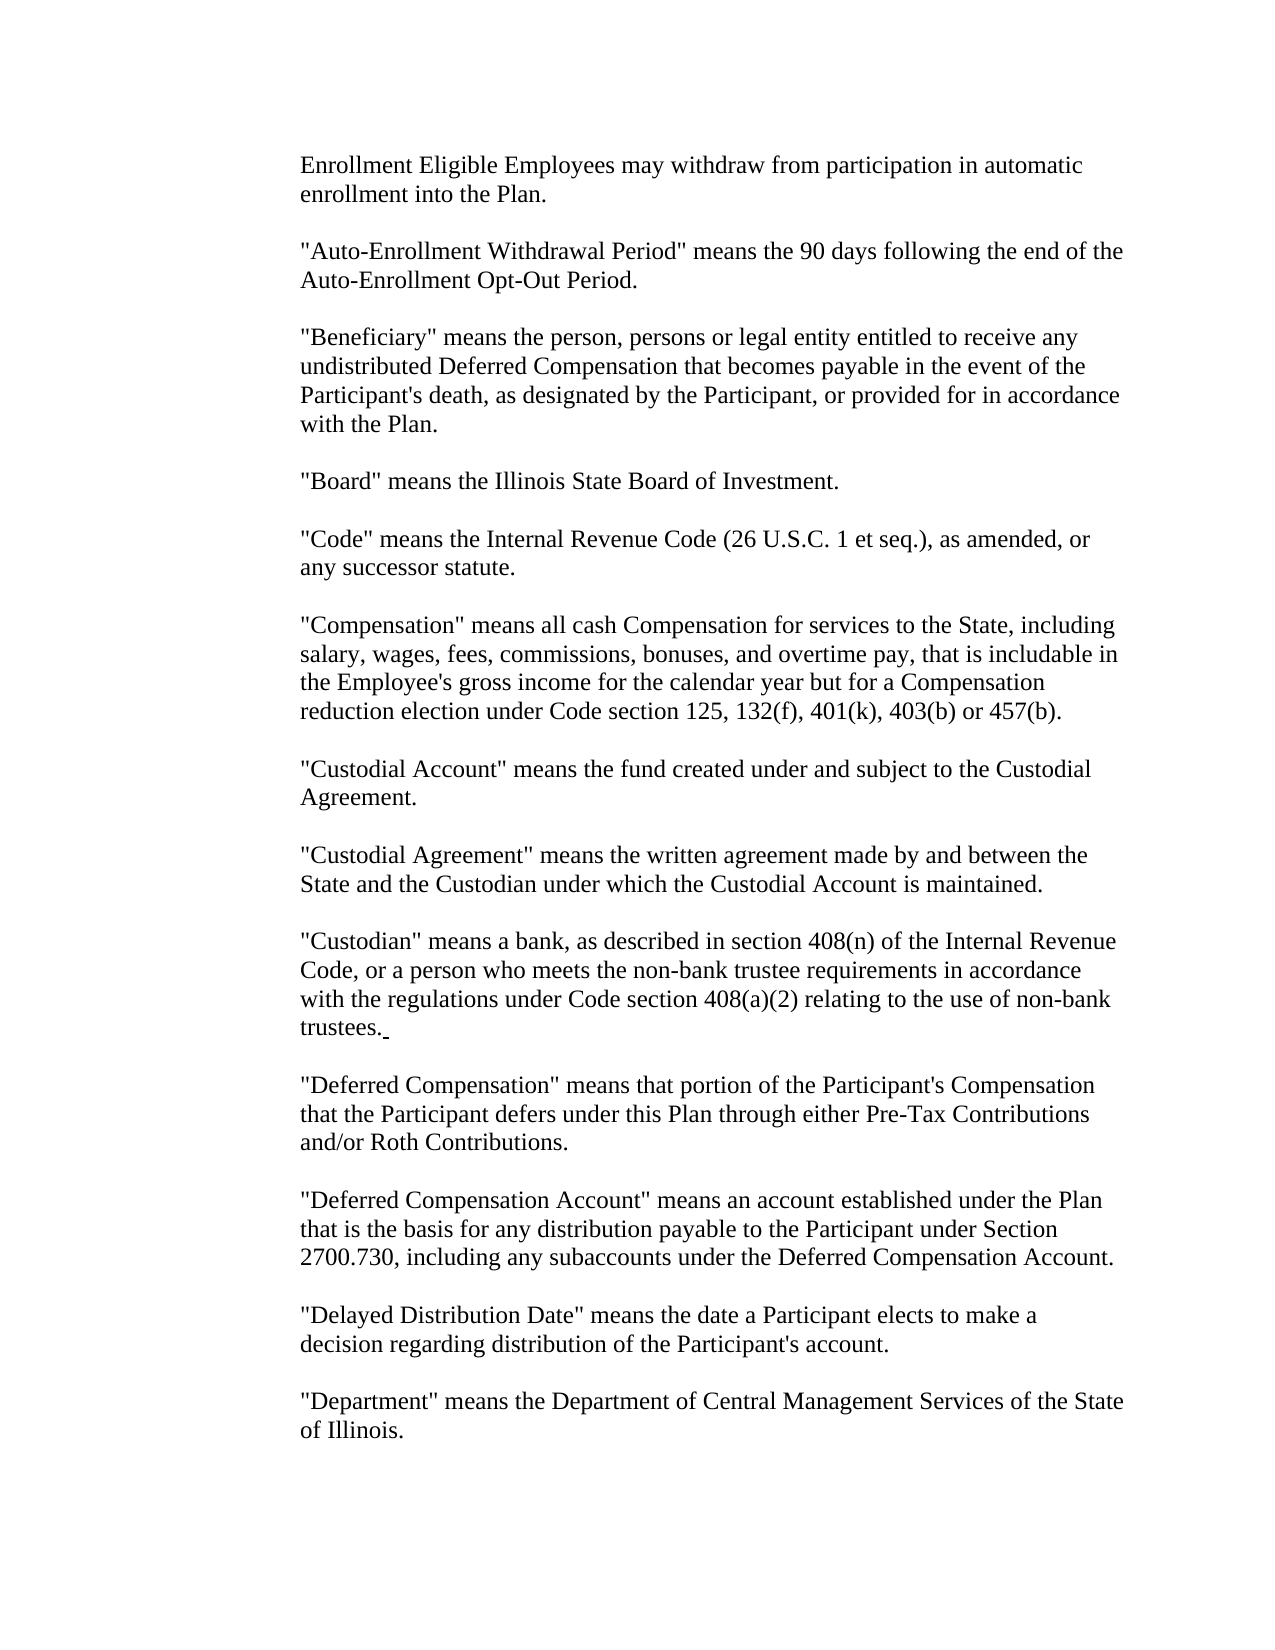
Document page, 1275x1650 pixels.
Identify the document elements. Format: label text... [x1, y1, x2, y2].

text "Code" means the Internal Revenue Code (26 U.S.C. 1 et seq.), as amended, or any successor statute. [300, 524, 1125, 581]
text "Custodian" means a bank, as described in section 408(n) of the Internal Revenue Code, or a person who meets the non-bank trustee requirements in accordance with the regulations under Code section 408(a)(2) relating to the use of non-bank trustees. [300, 926, 1125, 1041]
text "Deferred Compensation" means that portion of the Participant's Compensation that the Participant defers under this Plan through either Pre-Tax Contributions and/or Roth Contributions. [300, 1070, 1125, 1156]
text "Board" means the Illinois State Board of Investment. [300, 466, 1125, 495]
text "Deferred Compensation Account" means an account established under the Plan that is the basis for any distribution payable to the Participant under Section 2700.730, including any subaccounts under the Deferred Compensation Account. [300, 1185, 1125, 1271]
text "Compensation" means all cash Compensation for services to the State, including salary, wages, fees, commissions, bonuses, and overtime pay, that is includable in the Employee's gross income for the calendar year but for a Compensation reduction election under Code section 125, 132(f), 401(k), 403(b) or 457(b). [300, 610, 1125, 725]
text "Custodial Agreement" means the written agreement made by and between the State and the Custodian under which the Custodial Account is maintained. [300, 840, 1125, 897]
text "Custodial Account" means the fund created under and subject to the Custodial Agreement. [300, 754, 1125, 811]
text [300, 150, 1125, 207]
text "Delayed Distribution Date" means the date a Participant elects to make a decision regarding distribution of the Participant's account. [300, 1300, 1125, 1357]
text "Department" means the Department of Central Management Services of the State of . [300, 1386, 1125, 1444]
text "Auto-Enrollment Withdrawal Period" means the 90 days following the end of the Auto-Enrollment Opt-Out Period. [300, 236, 1125, 294]
text "Beneficiary" means the person, persons or legal entity entitled to receive any undistributed Deferred Compensation that becomes payable in the event of the Participant's death, as designated by the Participant, or provided for in accordance with the Plan. [300, 322, 1125, 437]
